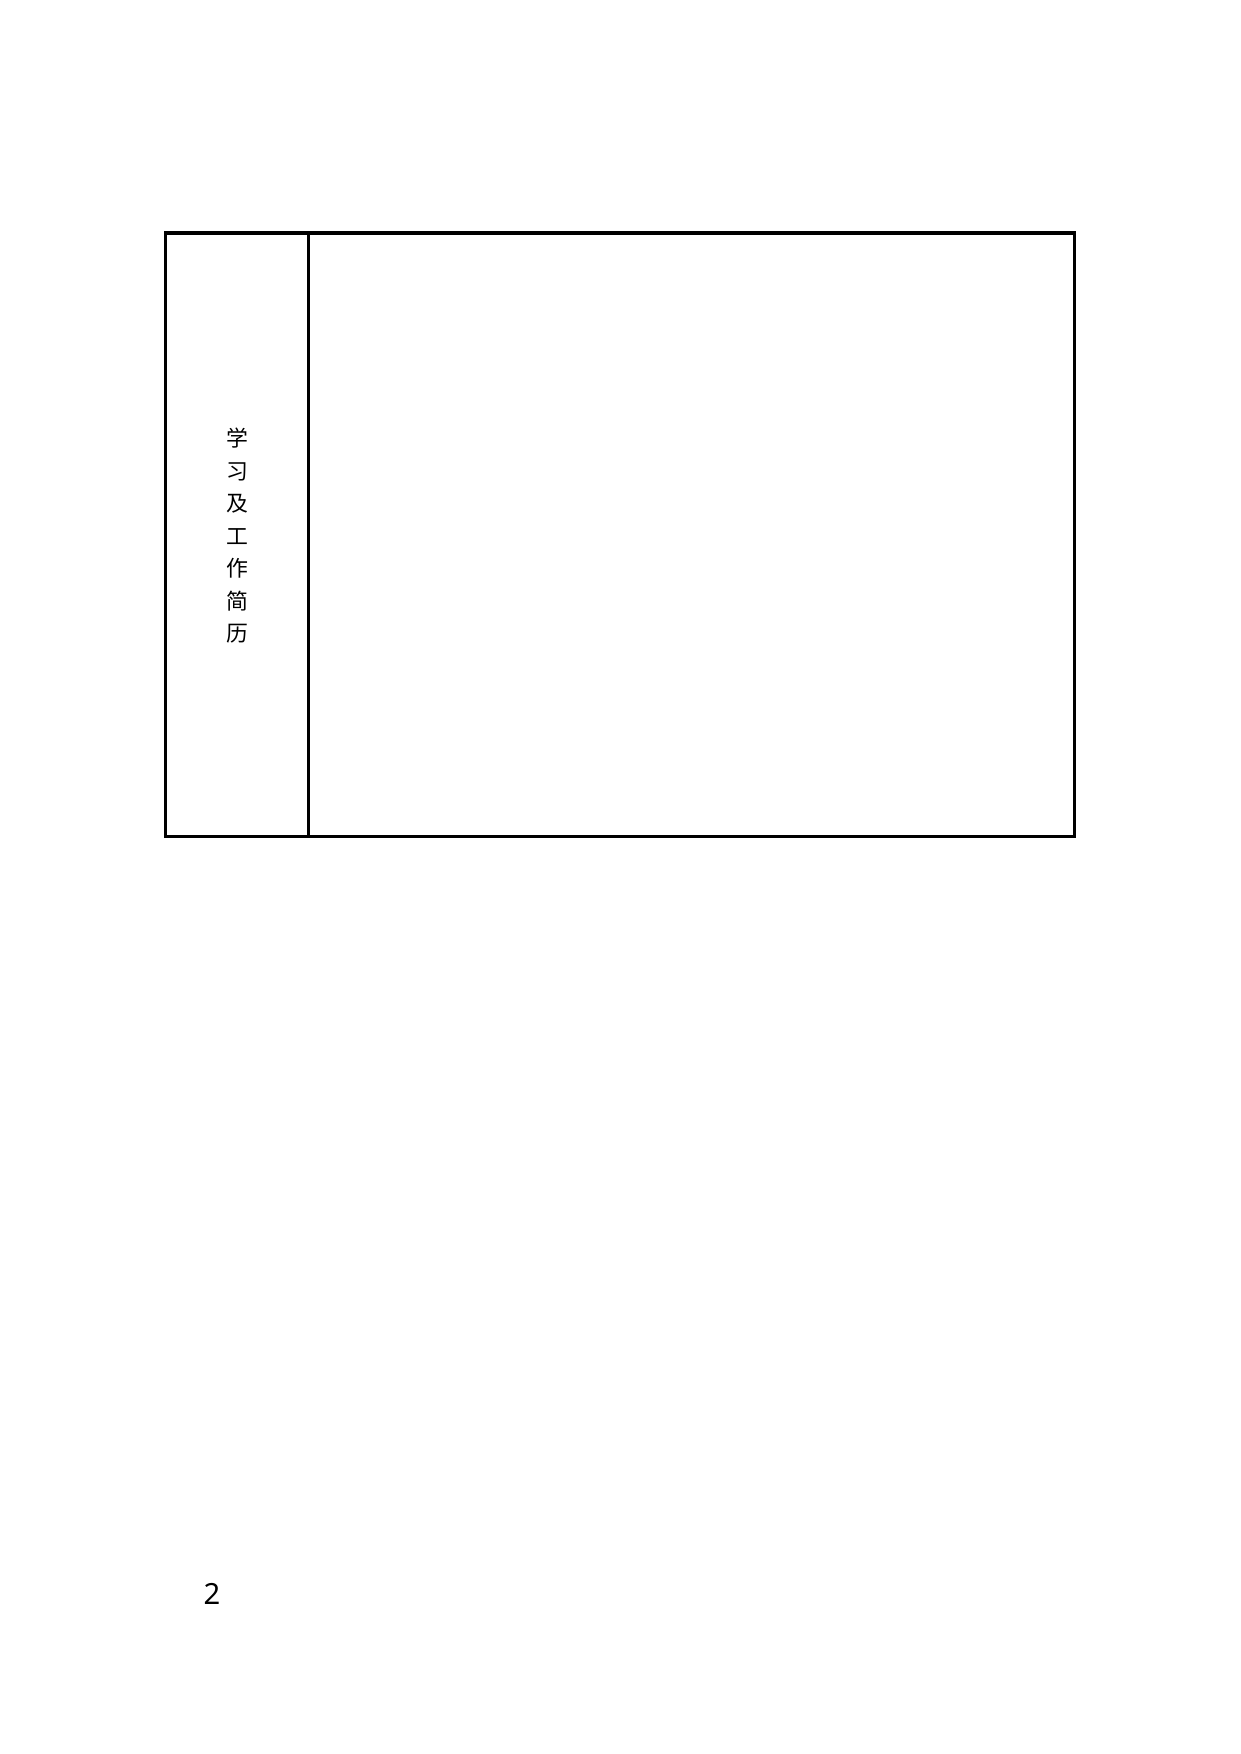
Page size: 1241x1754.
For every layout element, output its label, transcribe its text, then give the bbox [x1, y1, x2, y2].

table_cell [310, 235, 1073, 834]
table_cell 学 习 及 工 作 简 历 [167, 235, 307, 834]
